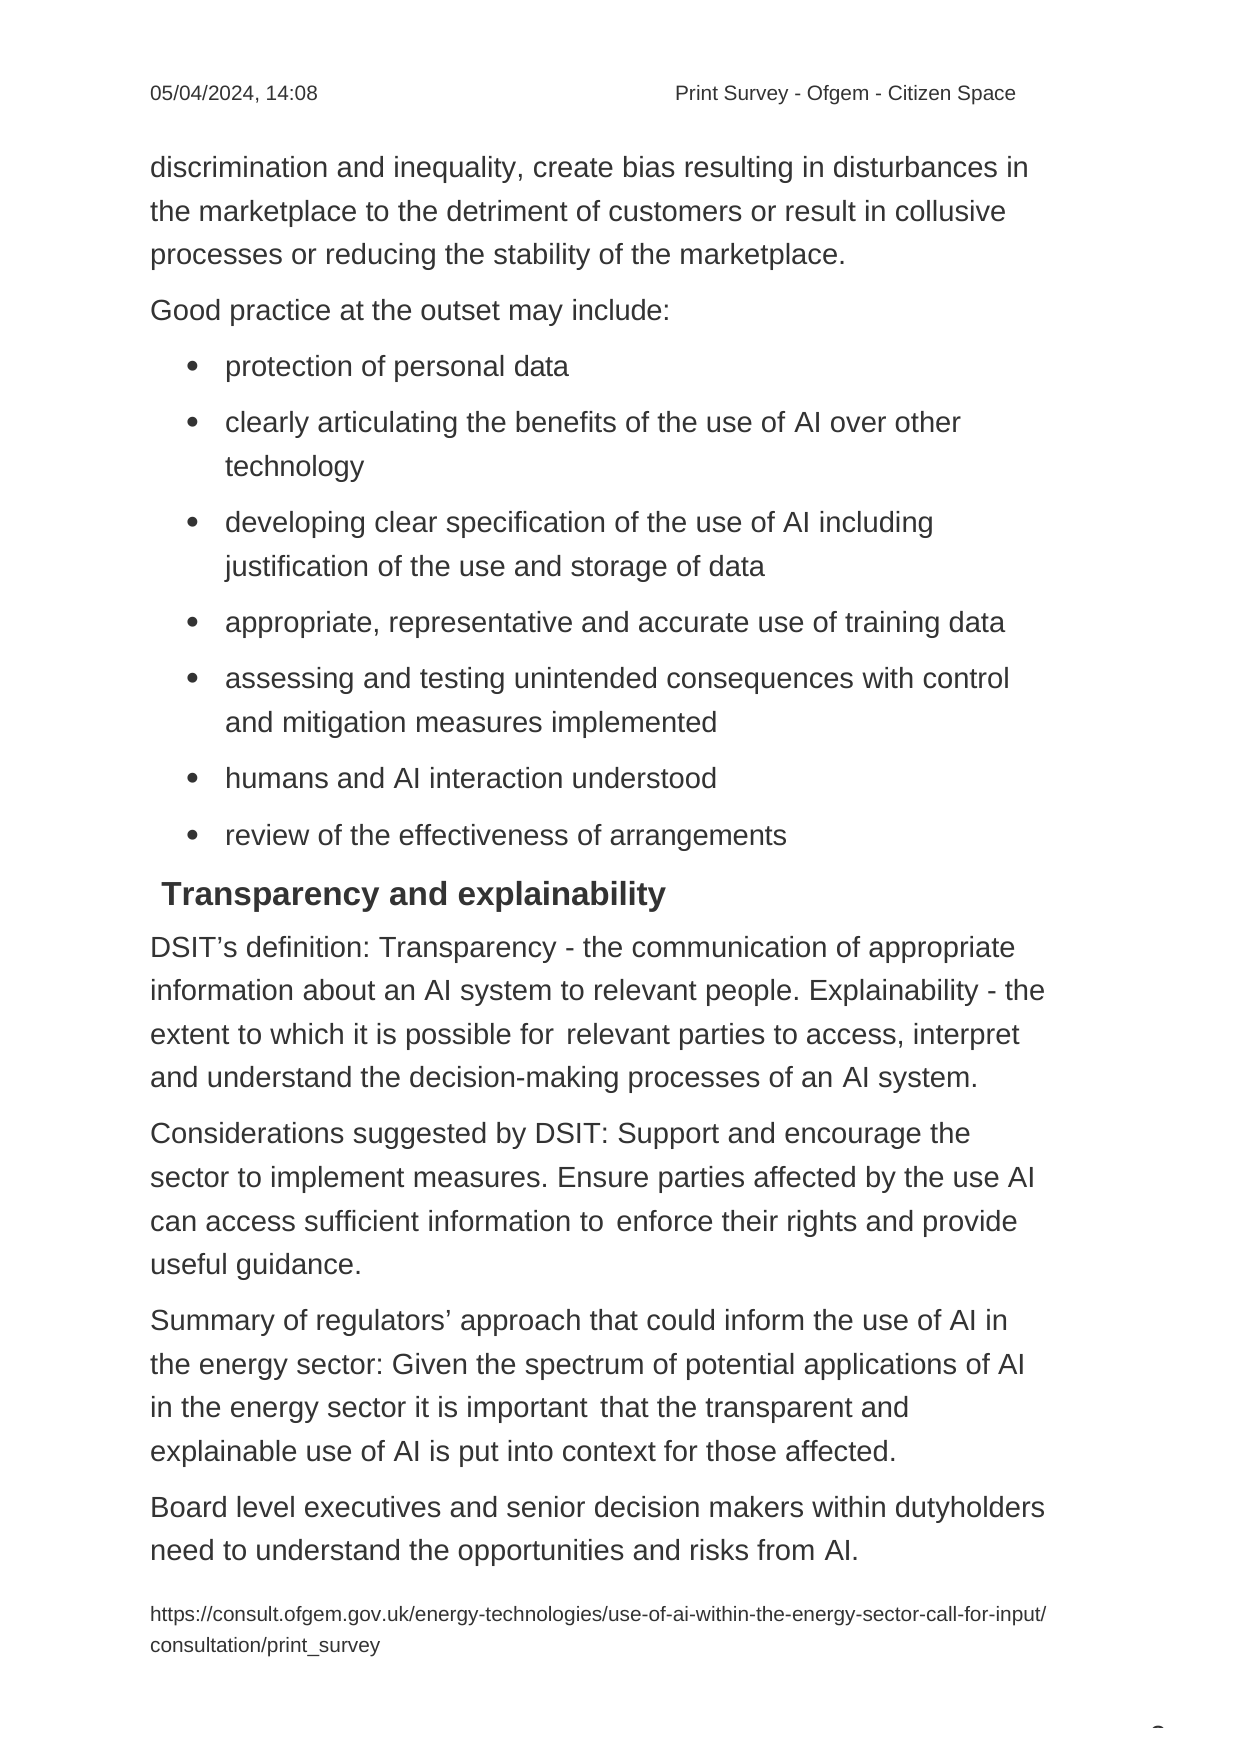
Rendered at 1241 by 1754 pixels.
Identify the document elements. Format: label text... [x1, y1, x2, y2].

text Considerations suggested by DSIT: Support and encourage the sector to implement measures. Ensure parties affected by the use AI can access sufficient information to enforce their rights and provide useful guidance. [150, 1117, 1054, 1281]
text DSIT’s definition: Transparency - the communication of appropriate information about an AI system to relevant people. Explainability - the extent to which it is possible for relevant parties to access, interpret and understand the decision-making processes of an AI system. [150, 930, 1054, 1094]
text Good practice at the outset may include: [150, 293, 1054, 327]
list protection of personal data [187, 349, 1054, 383]
list assessing and testing unintended consequences with control and mitigation measures implemented [187, 661, 1054, 739]
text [150, 150, 1054, 271]
list clearly articulating the benefits of the use of AI over other technology [187, 406, 1054, 483]
list humans and AI interaction understood [187, 761, 1054, 795]
list developing clear specification of the use of AI including justification of the use and storage of data [187, 505, 1054, 583]
text Summary of regulators’ approach that could inform the use of AI in the energy sector: Given the spectrum of potential applications of AI in the energy sector it is important that the transparent and explainable use of AI is put into context for those affected. [150, 1303, 1054, 1467]
list review of the effectiveness of arrangements [187, 818, 1054, 851]
list appropriate, representative and accurate use of training data [187, 605, 1054, 639]
text Board level executives and senior decision makers within dutyholders need to understand the opportunities and risks from AI. [150, 1490, 1054, 1567]
subtitle Transparency and explainability [161, 874, 1090, 912]
